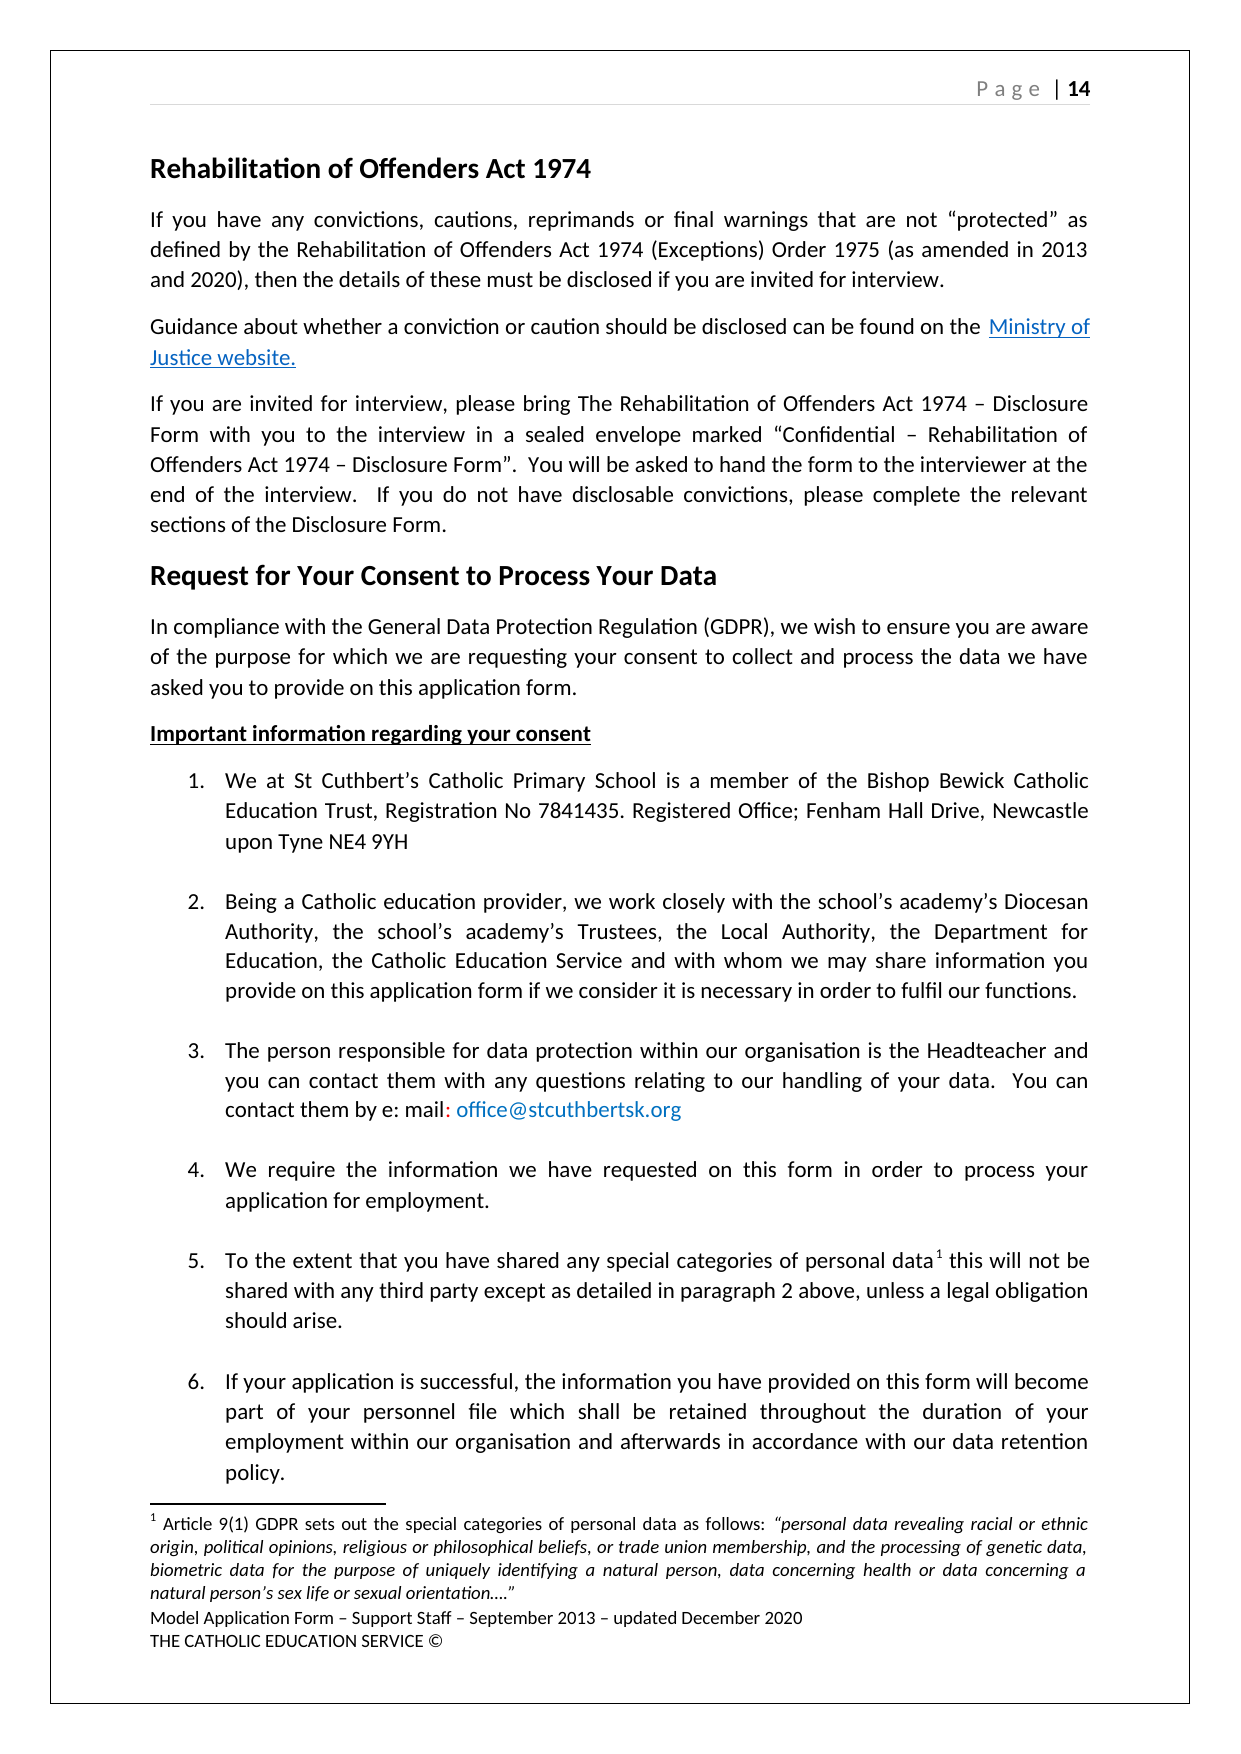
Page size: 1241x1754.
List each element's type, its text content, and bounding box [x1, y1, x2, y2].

list The person responsible for data protection within our organisation is the Headteacher and you can contact them with any questions relating to our handling of your data. You can contact them by e: mail: office@stcuthbertsk.org [187, 1036, 1090, 1124]
list We at St Cuthbert’s Catholic Primary School is a member of the Bishop Bewick Catholic Education Trust, Registration No 7841435. Registered Office; Fenham Hall Drive, Newcastle upon Tyne NE4 9YH [187, 766, 1090, 855]
text If you are invited for interview, please bring The Rehabilitation of Offenders Act 1974 – Disclosure Form with you to the interview in a sealed envelope marked “Confidential – Rehabilitation of Offenders Act 1974 – Disclosure Form”. You will be asked to hand the form to the interviewer at the end of the interview. If you do not have disclosable convictions, please complete the relevant sections of the Disclosure Form. [150, 389, 1090, 538]
text If you have any convictions, cautions, reprimands or final warnings that are not “protected” as defined by the Rehabilitation of Offenders Act 1974 (Exceptions) Order 1975 (as amended in 2013 and 2020), then the details of these must be disclosed if you are invited for interview. [150, 205, 1090, 293]
text Important information regarding your consent [150, 719, 1090, 748]
text Request for Your Consent to Process Your Data [150, 557, 1090, 593]
list Being a Catholic education provider, we work closely with the school’s academy’s Diocesan Authority, the school’s academy’s Trustees, the Local Authority, the Department for Education, the Catholic Education Service and with whom we may share information you provide on this application form if we consider it is necessary in order to fulfil our functions. [187, 887, 1090, 1004]
text Guidance about whether a conviction or caution should be disclosed can be found on the Ministry of Justice website. [150, 312, 1090, 371]
list We require the information we have requested on this form in order to process your application for employment. [187, 1156, 1090, 1214]
text Rehabilitation of Offenders Act 1974 [150, 150, 1090, 186]
list To the extent that you have shared any special categories of personal data this will not be shared with any third party except as detailed in paragraph 2 above, unless a legal obligation should arise. [187, 1246, 1090, 1334]
list If your application is successful, the information you have provided on this form will become part of your personnel file which shall be retained throughout the duration of your employment within our organisation and afterwards in accordance with our data retention policy. [187, 1367, 1090, 1486]
text In compliance with the General Data Protection Regulation (GDPR), we wish to ensure you are aware of the purpose for which we are requesting your consent to collect and process the data we have asked you to provide on this application form. [150, 612, 1090, 701]
